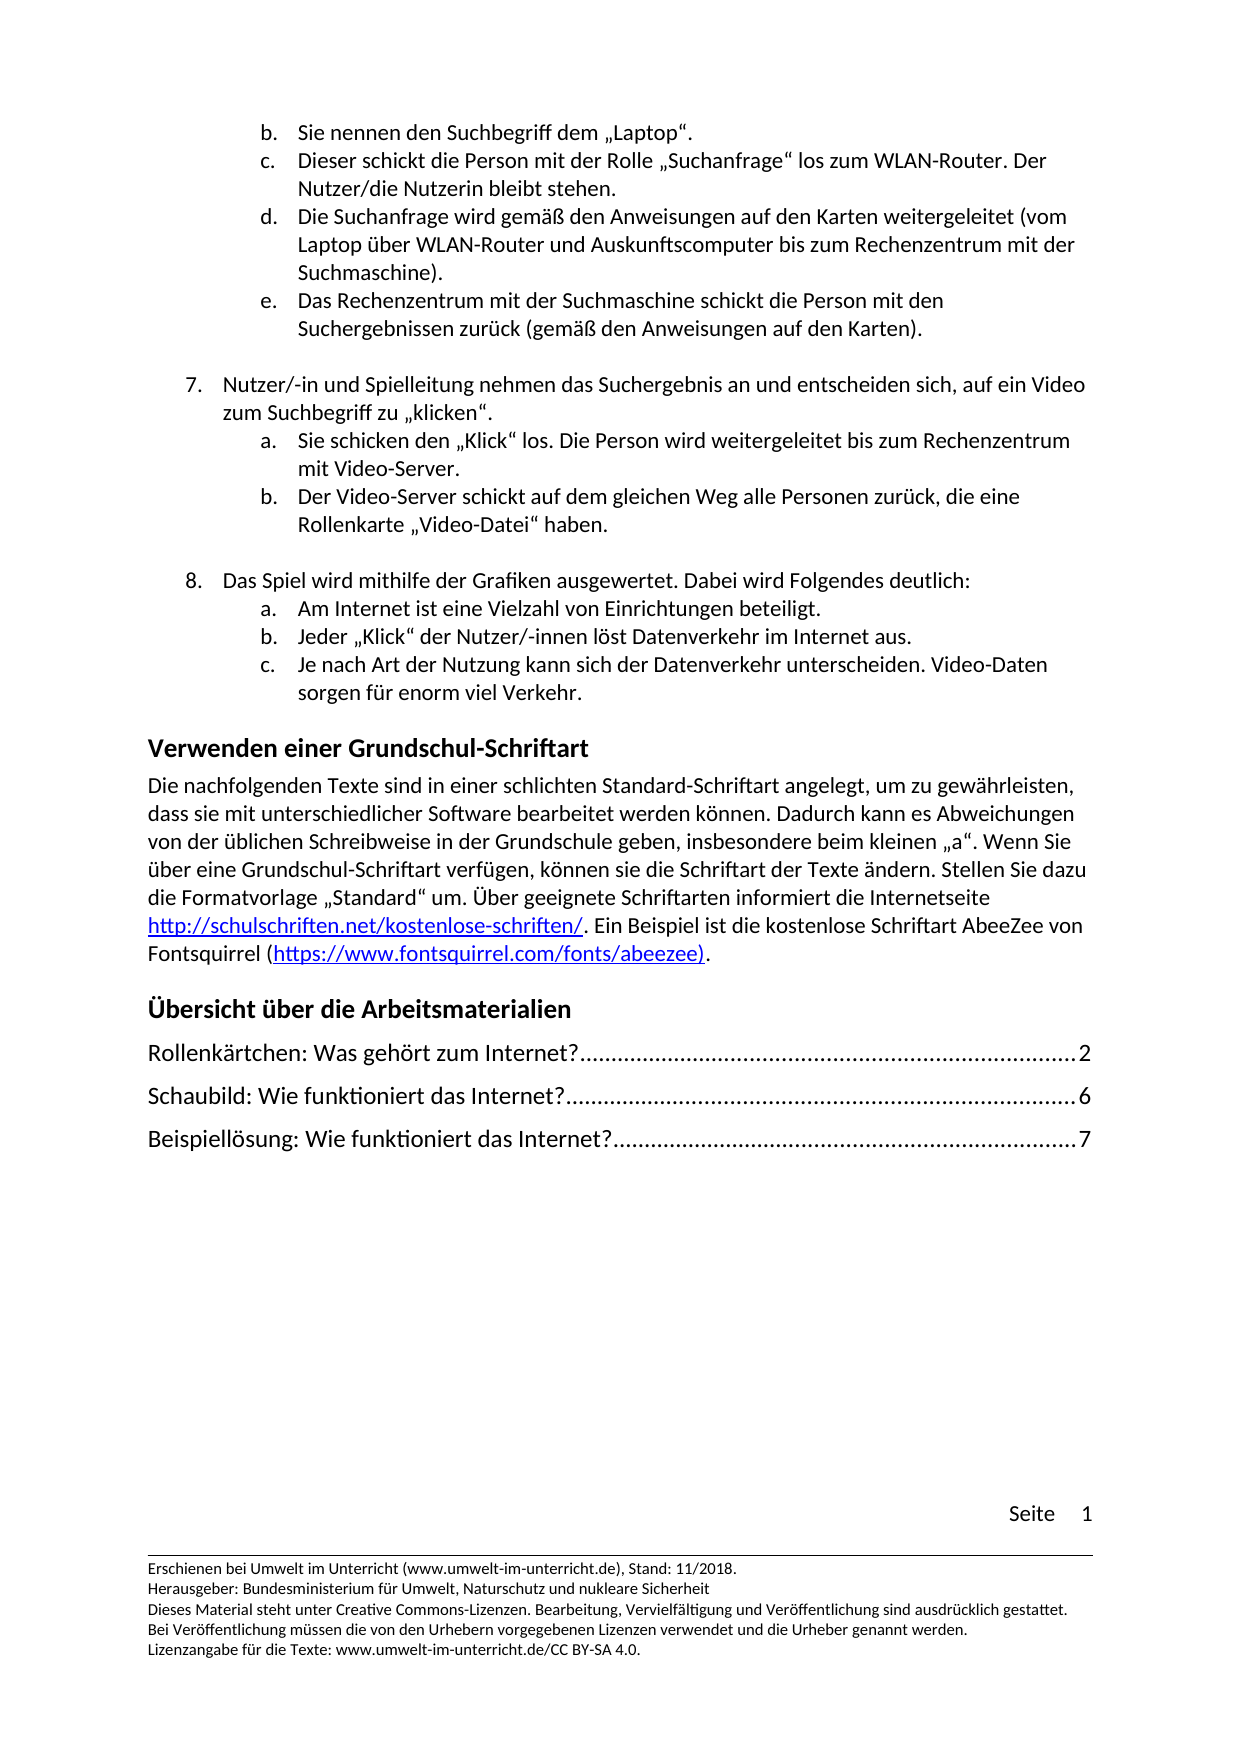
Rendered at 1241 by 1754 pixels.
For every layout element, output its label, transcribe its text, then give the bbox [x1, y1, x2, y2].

list Sie schicken den „Klick“ los. Die Person wird weitergeleitet bis zum Rechenzentrum mit Video-Server. [260, 426, 1093, 482]
list Dieser schickt die Person mit der Rolle „Suchanfrage“ los zum WLAN-Router. Der Nutzer/die Nutzerin bleibt stehen. [260, 146, 1093, 202]
list Der Video-Server schickt auf dem gleichen Weg alle Personen zurück, die eine Rollenkarte „Video-Datei“ haben. [260, 482, 1093, 538]
text Schaubild: Wie funktioniert das Internet? 6 [148, 1081, 1093, 1111]
list Das Rechenzentrum mit der Suchmaschine schickt die Person mit den Suchergebnissen zurück (gemäß den Anweisungen auf den Karten). [260, 286, 1093, 342]
list Die Suchanfrage wird gemäß den Anweisungen auf den Karten weitergeleitet (vom Laptop über WLAN-Router und Auskunftscomputer bis zum Rechenzentrum mit der Suchmaschine). [260, 202, 1093, 286]
text Rollenkärtchen: Was gehört zum Internet? 2 [148, 1037, 1093, 1068]
text Die nachfolgenden Texte sind in einer schlichten Standard-Schriftart angelegt, um zu gewährleisten, dass sie mit unterschiedlicher Software bearbeitet werden können. Dadurch kann es Abweichungen von der üblichen Schreibweise in der Grundschule geben, insbesondere beim kleinen „a“. Wenn Sie über eine Grundschul-Schriftart verfügen, können sie die Schriftart der Texte ändern. Stellen Sie dazu die Formatvorlage „Standard“ um. Über geeignete Schriftarten informiert die Internetseite http://schulschriften.net/kostenlose-schriften/. Ein Beispiel ist die kostenlose Schriftart AbeeZee von Fontsquirrel (https://www.fontsquirrel.com/fonts/abeezee). [148, 771, 1093, 967]
list Am Internet ist eine Vielzahl von Einrichtungen beteiligt. [260, 594, 1093, 622]
list Jeder „Klick“ der Nutzer/-innen löst Datenverkehr im Internet aus. [260, 622, 1093, 651]
list Je nach Art der Nutzung kann sich der Datenverkehr unterscheiden. Video-Daten sorgen für enorm viel Verkehr. [260, 651, 1093, 707]
text Beispiellösung: Wie funktioniert das Internet? 7 [148, 1123, 1093, 1154]
list Sie nennen den Suchbegriff dem „Laptop“. [260, 118, 1093, 146]
subtitle Übersicht über die Arbeitsmaterialien [148, 992, 1093, 1025]
list Nutzer/-in und Spielleitung nehmen das Suchergebnis an und entscheiden sich, auf ein Video zum Suchbegriff zu „klicken“. [185, 370, 1093, 426]
list Das Spiel wird mithilfe der Grafiken ausgewertet. Dabei wird Folgendes deutlich: [185, 566, 1093, 594]
subtitle Verwenden einer Grundschul-Schriftart [148, 732, 1093, 764]
